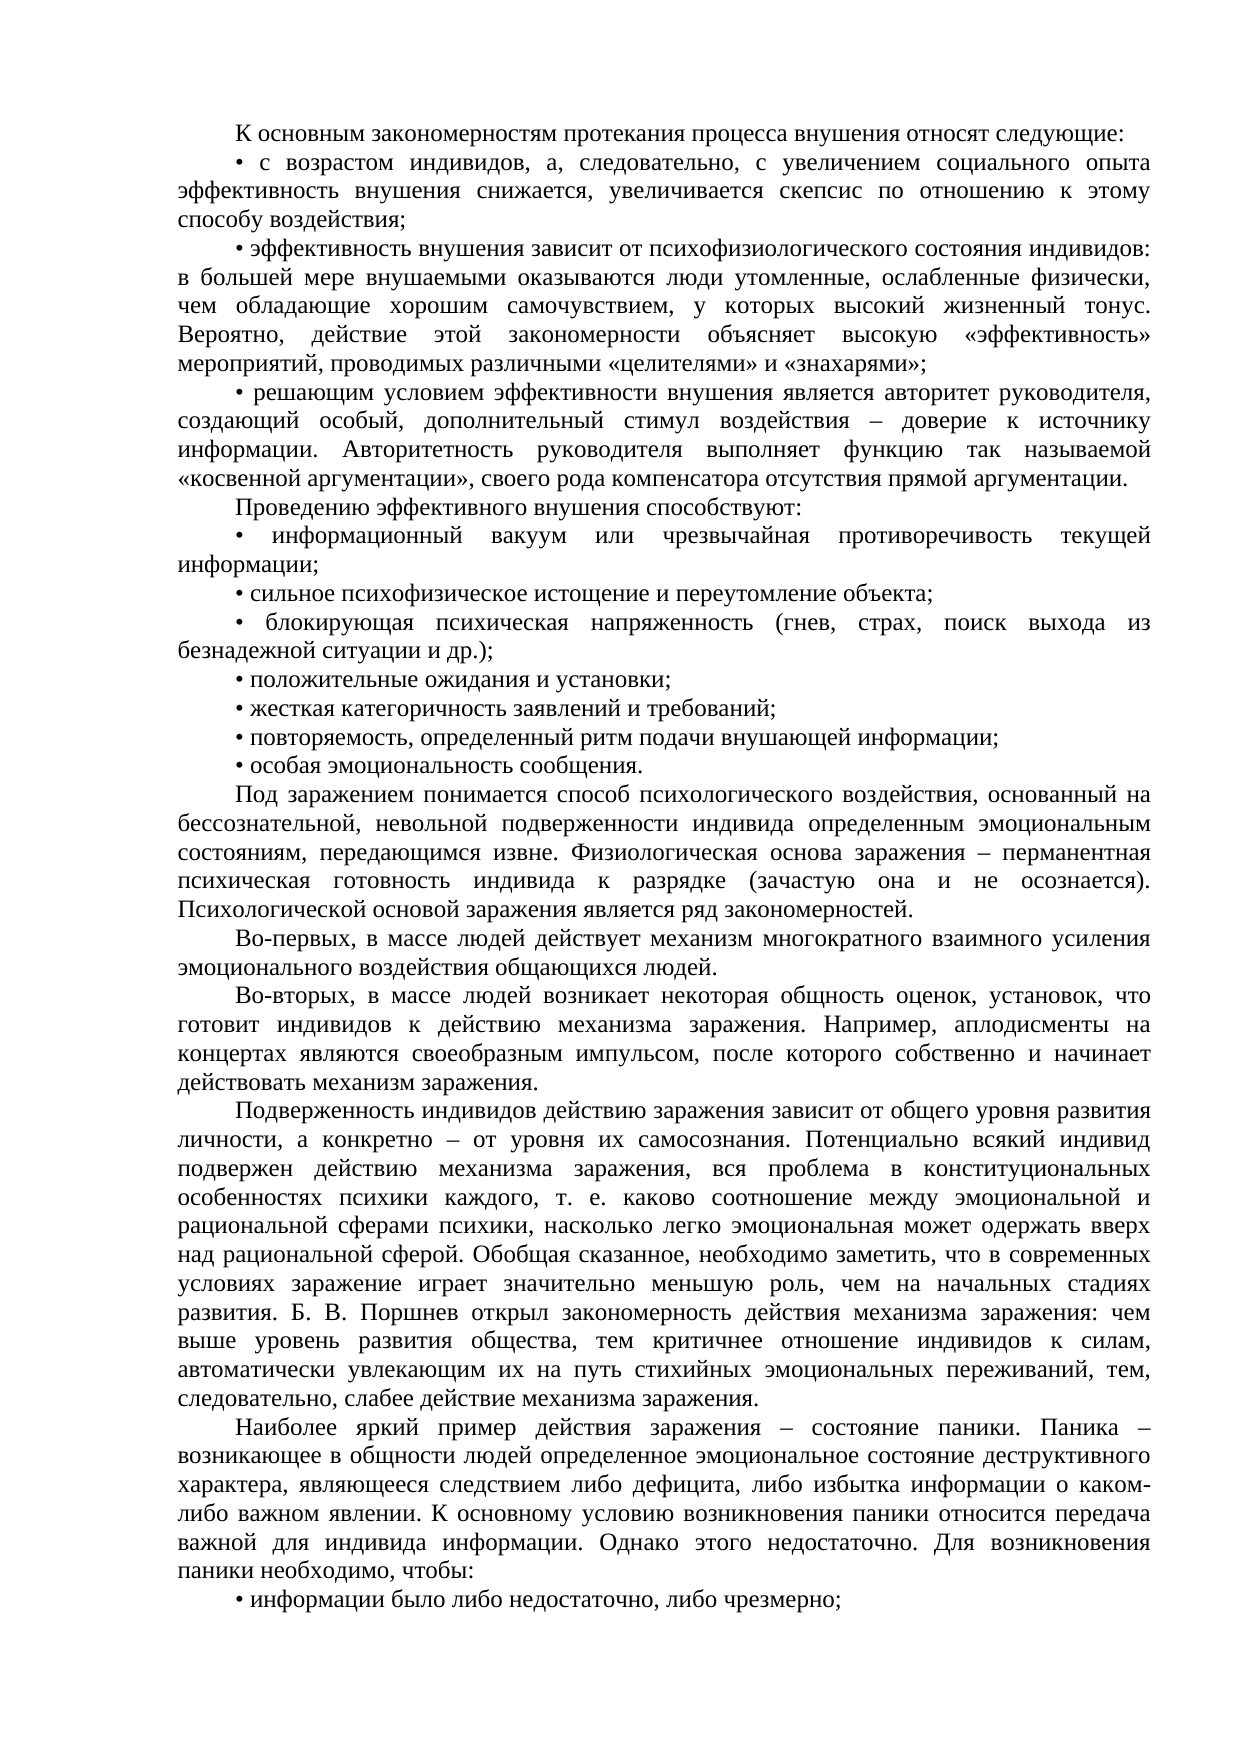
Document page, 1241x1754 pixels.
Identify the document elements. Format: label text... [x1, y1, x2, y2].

text К основным закономерностям протекания процесса внушения относят следующие: [177, 118, 1152, 147]
text Подверженность индивидов действию заражения зависит от общего уровня развития личности, а конкретно – от уровня их самосознания. Потенциально всякий индивид подвержен действию механизма заражения, вся проблема в конституциональных особенностях психики каждого, т. е. каково соотношение между эмоциональной и рациональной сферами психики, насколько легко эмоциональная может одержать вверх над рациональной сферой. Обобщая сказанное, необходимо заметить, что в современных условиях заражение играет значительно меньшую роль, чем на начальных стадиях развития. Б. В. Поршнев открыл закономерность действия механизма заражения: чем выше уровень развития общества, тем критичнее отношение индивидов к силам, автоматически увлекающим их на путь стихийных эмоциональных переживаний, тем, следовательно, слабее действие механизма заражения. [177, 1096, 1152, 1412]
text • блокирующая психическая напряженность (гнев, страх, поиск выхода из безнадежной ситуации и др.); [177, 607, 1152, 664]
text • повторяемость, определенный ритм подачи внушающей информации; [177, 722, 1152, 751]
text Во-вторых, в массе людей возникает некоторая общность оценок, установок, что готовит индивидов к действию механизма заражения. Например, аплодисменты на концертах являются своеобразным импульсом, после которого собственно и начинает действовать механизм заражения. [177, 981, 1152, 1096]
text • жесткая категоричность заявлений и требований; [177, 693, 1152, 722]
text • положительные ожидания и установки; [177, 664, 1152, 693]
text Во-первых, в массе людей действует механизм многократного взаимного усиления эмоционального воздействия общающихся людей. [177, 923, 1152, 981]
text Наиболее яркий пример действия заражения – состояние паники. Паника – возникающее в общности людей определенное эмоциональное состояние деструктивного характера, являющееся следствием либо дефицита, либо избытка информации о каком-либо важном явлении. К основному условию возникновения паники относится передача важной для индивида информации. Однако этого недостаточно. Для возникновения паники необходимо, чтобы: [177, 1412, 1152, 1584]
text • решающим условием эффективности внушения является авторитет руководителя, создающий особый, дополнительный стимул воздействия – доверие к источнику информации. Авторитетность руководителя выполняет функцию так называемой «косвенной аргументации», своего рода компенсатора отсутствия прямой аргументации. [177, 377, 1152, 492]
text • информационный вакуум или чрезвычайная противоречивость текущей информации; [177, 521, 1152, 578]
text • особая эмоциональность сообщения. [177, 751, 1152, 779]
text • информации было либо недостаточно, либо чрезмерно; [177, 1584, 1152, 1613]
text • эффективность внушения зависит от психофизиологического состояния индивидов: в большей мере внушаемыми оказываются люди утомленные, ослабленные физически, чем обладающие хорошим самочувствием, у которых высокий жизненный тонус. Вероятно, действие этой закономерности объясняет высокую «эффективность» мероприятий, проводимых различными «целителями» и «знахарями»; [177, 233, 1152, 377]
text • сильное психофизическое истощение и переутомление объекта; [177, 578, 1152, 607]
text Проведению эффективного внушения способствуют: [177, 492, 1152, 521]
text • с возрастом индивидов, а, следовательно, с увеличением социального опыта эффективность внушения снижается, увеличивается скепсис по отношению к этому способу воздействия; [177, 147, 1152, 233]
text Под заражением понимается способ психологического воздействия, основанный на бессознательной, невольной подверженности индивида определенным эмоциональным состояниям, передающимся извне. Физиологическая основа заражения – перманентная психическая готовность индивида к разрядке (зачастую она и не осознается). Психологической основой заражения является ряд закономерностей. [177, 779, 1152, 923]
